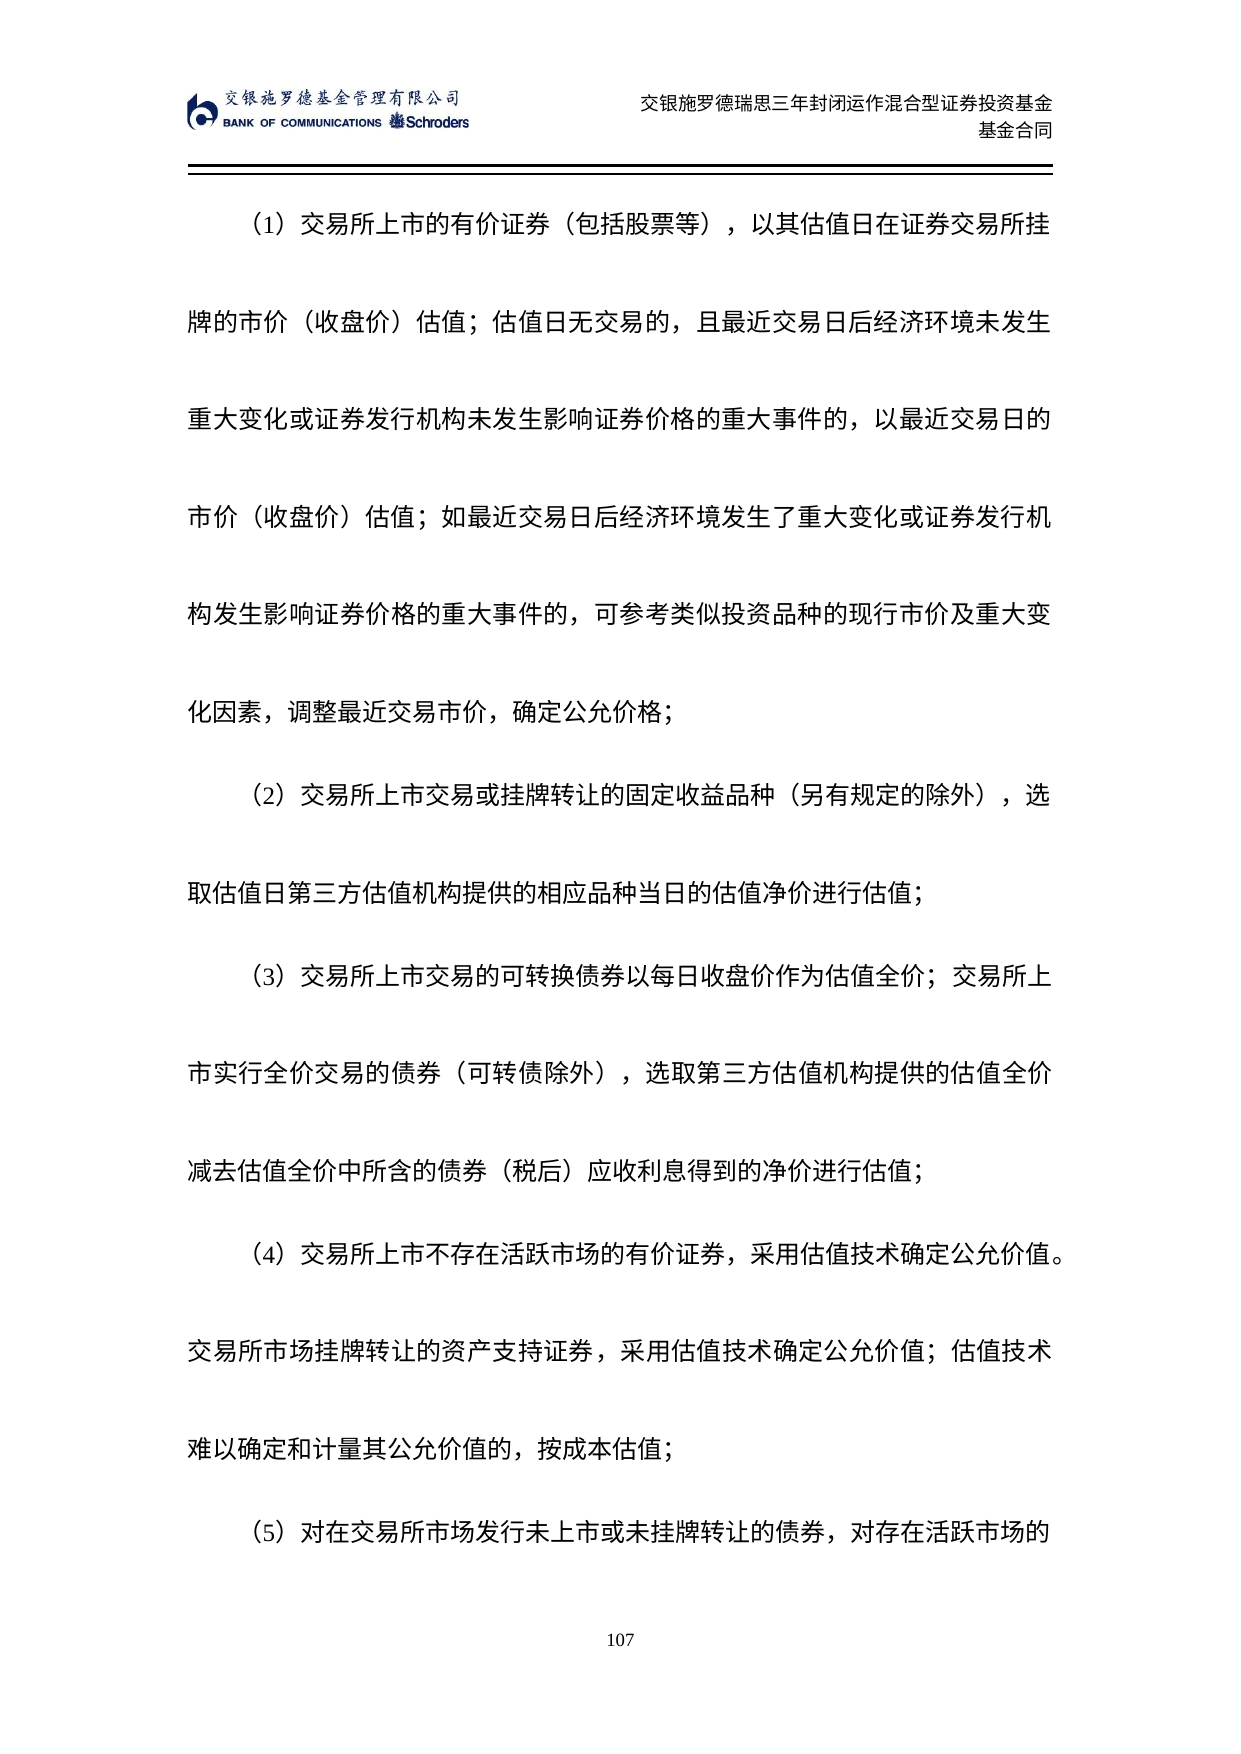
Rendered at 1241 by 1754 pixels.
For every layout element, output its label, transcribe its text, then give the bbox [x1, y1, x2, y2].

text （3）交易所上市交易的可转换债券以每日收盘价作为估值全价；交易所上市实行全价交易的债券（可转债除外），选取第三方估值机构提供的估值全价减去估值全价中所含的债券（税后）应收利息得到的净价进行估值； [187, 942, 1053, 1202]
text （4）交易所上市不存在活跃市场的有价证券，采用估值技术确定公允价值。交易所市场挂牌转让的资产支持证券，采用估值技术确定公允价值；估值技术难以确定和计量其公允价值的，按成本估值； [187, 1220, 1053, 1480]
text （1）交易所上市的有价证券（包括股票等），以其估值日在证券交易所挂牌的市价（收盘价）估值；估值日无交易的，且最近交易日后经济环境未发生重大变化或证券发行机构未发生影响证券价格的重大事件的，以最近交易日的市价（收盘价）估值；如最近交易日后经济环境发生了重大变化或证券发行机构发生影响证券价格的重大事件的，可参考类似投资品种的现行市价及重大变化因素，调整最近交易市价，确定公允价格； [187, 191, 1053, 743]
picture [187, 89, 469, 130]
text （2）交易所上市交易或挂牌转让的固定收益品种（另有规定的除外），选取估值日第三方估值机构提供的相应品种当日的估值净价进行估值； [187, 761, 1053, 924]
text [187, 1498, 1053, 1563]
